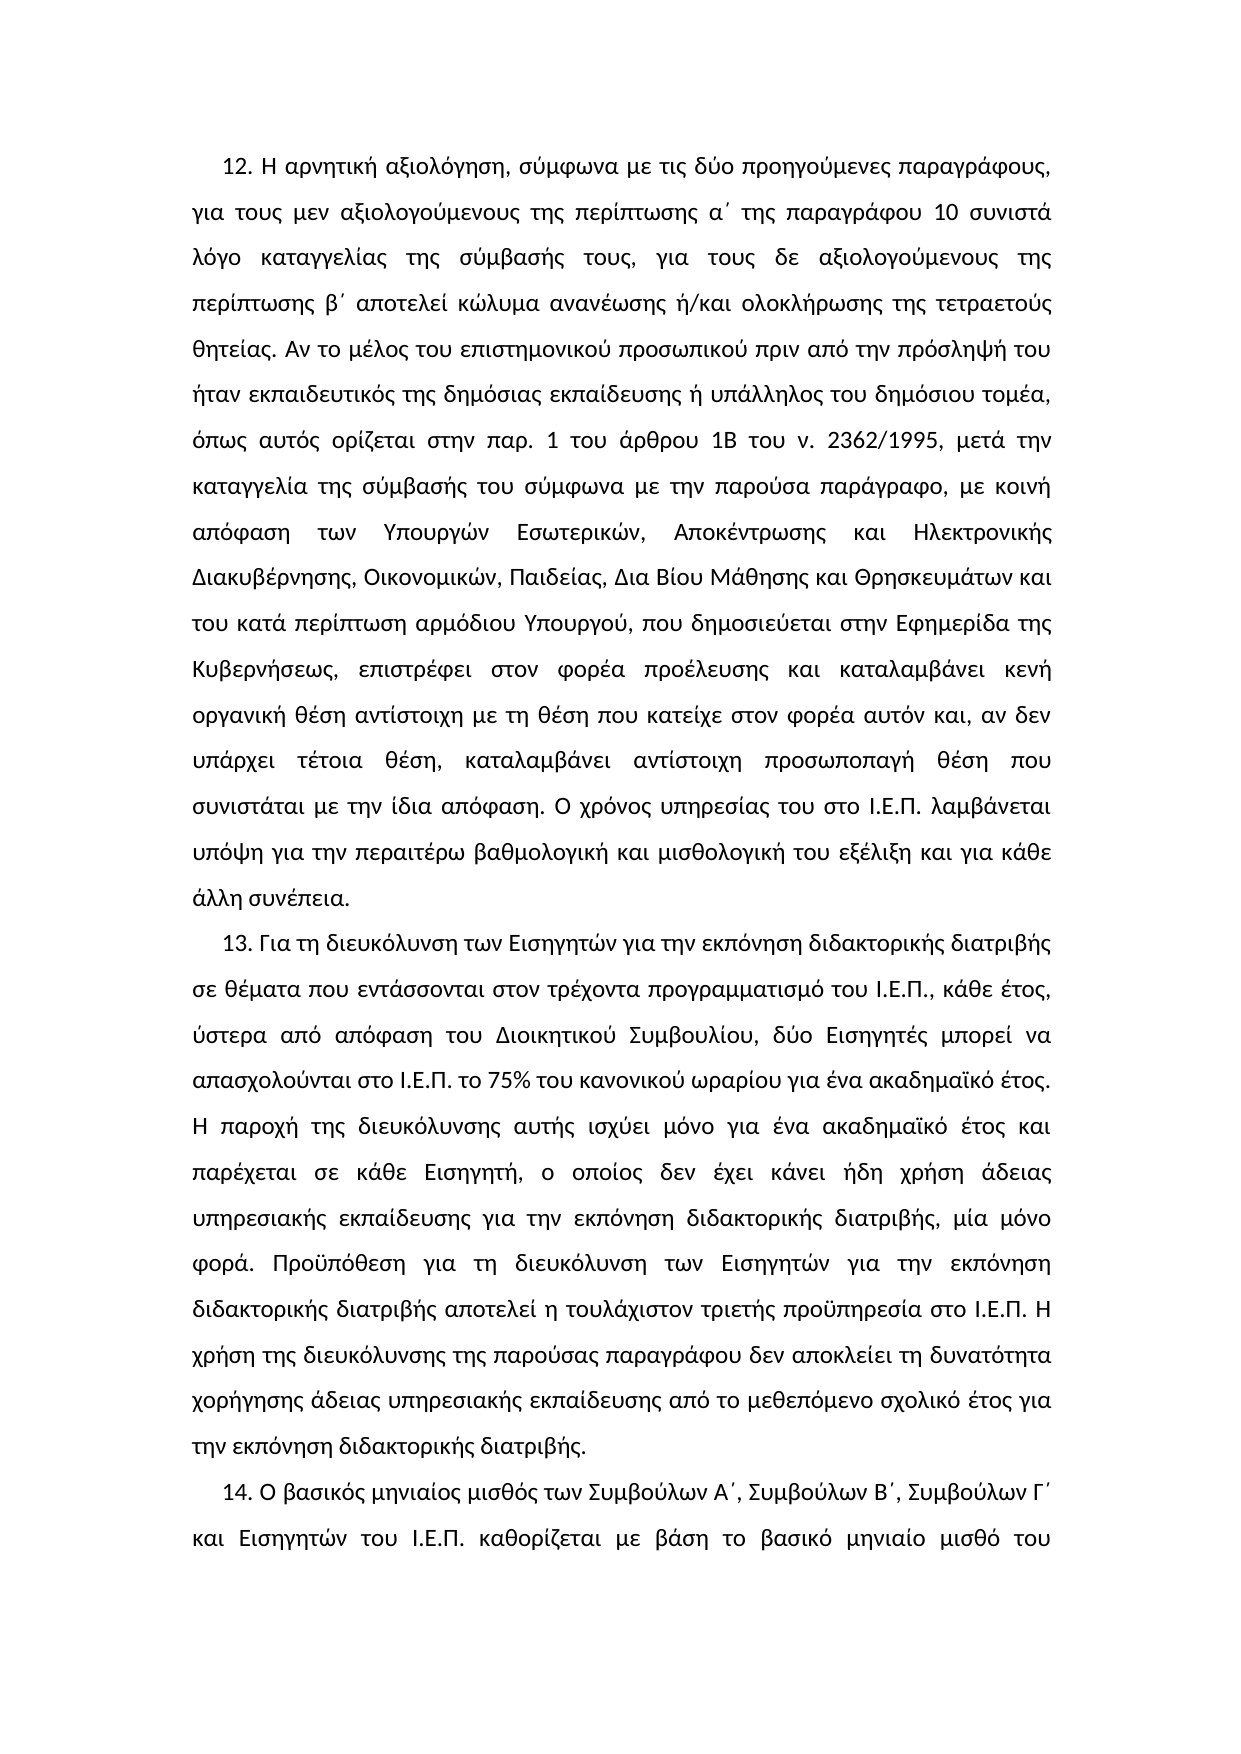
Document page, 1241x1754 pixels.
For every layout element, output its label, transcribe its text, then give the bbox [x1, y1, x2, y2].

text 12. Η αρνητική αξιολόγηση, σύμφωνα με τις δύο προηγούμενες παραγράφους, για τους μεν αξιολογούμενους της περίπτωσης α΄ της παραγράφου 10 συνιστά λόγο καταγγελίας της σύμβασής τους, για τους δε αξιολογούμενους της περίπτωσης β΄ αποτελεί κώλυμα ανανέωσης ή/και ολοκλήρωσης της τετραετούς θητείας. Αν το μέλος του επιστημονικού προσωπικού πριν από την πρόσληψή του ήταν εκπαιδευτικός της δημόσιας εκπαίδευσης ή υπάλληλος του δημόσιου τομέα, όπως αυτός ορίζεται στην παρ. 1 του άρθρου 1Β του ν. 2362/1995, μετά την καταγγελία της σύμβασής του σύμφωνα με την παρούσα παράγραφο, με κοινή απόφαση των Υπουργών Εσωτερικών, Αποκέντρωσης και Ηλεκτρονικής Διακυβέρνησης, Οικονομικών, Παιδείας, Δια Βίου Μάθησης και Θρησκευμάτων και του κατά περίπτωση αρμόδιου Υπουργού, που δημοσιεύεται στην Εφημερίδα της Κυβερνήσεως, επιστρέφει στον φορέα προέλευσης και καταλαμβάνει κενή οργανική θέση αντίστοιχη με τη θέση που κατείχε στον φορέα αυτόν και, αν δεν υπάρχει τέτοια θέση, καταλαμβάνει αντίστοιχη προσωποπαγή θέση που συνιστάται με την ίδια απόφαση. Ο χρόνος υπηρεσίας του στο Ι.Ε.Π. λαμβάνεται υπόψη για την περαιτέρω βαθμολογική και μισθολογική του εξέλιξη και για κάθε άλλη συνέπεια. [192, 150, 1053, 912]
text 13. Για τη διευκόλυνση των Εισηγητών για την εκπόνηση διδακτορικής διατριβής σε θέματα που εντάσσονται στον τρέχοντα προγραμματισμό του Ι.Ε.Π., κάθε έτος, ύστερα από απόφαση του Διοικητικού Συμβουλίου, δύο Εισηγητές μπορεί να απασχολούνται στο Ι.Ε.Π. το 75% του κανονικού ωραρίου για ένα ακαδημαϊκό έτος. Η παροχή της διευκόλυνσης αυτής ισχύει μόνο για ένα ακαδημαϊκό έτος και παρέχεται σε κάθε Εισηγητή, ο οποίος δεν έχει κάνει ήδη χρήση άδειας υπηρεσιακής εκπαίδευσης για την εκπόνηση διδακτορικής διατριβής, μία μόνο φορά. Προϋπόθεση για τη διευκόλυνση των Εισηγητών για την εκπόνηση διδακτορικής διατριβής αποτελεί η τουλάχιστον τριετής προϋπηρεσία στο Ι.Ε.Π. Η χρήση της διευκόλυνσης της παρούσας παραγράφου δεν αποκλείει τη δυνατότητα χορήγησης άδειας υπηρεσιακής εκπαίδευσης από το μεθεπόμενο σχολικό έτος για την εκπόνηση διδακτορικής διατριβής. [192, 927, 1053, 1461]
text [192, 1476, 1053, 1552]
